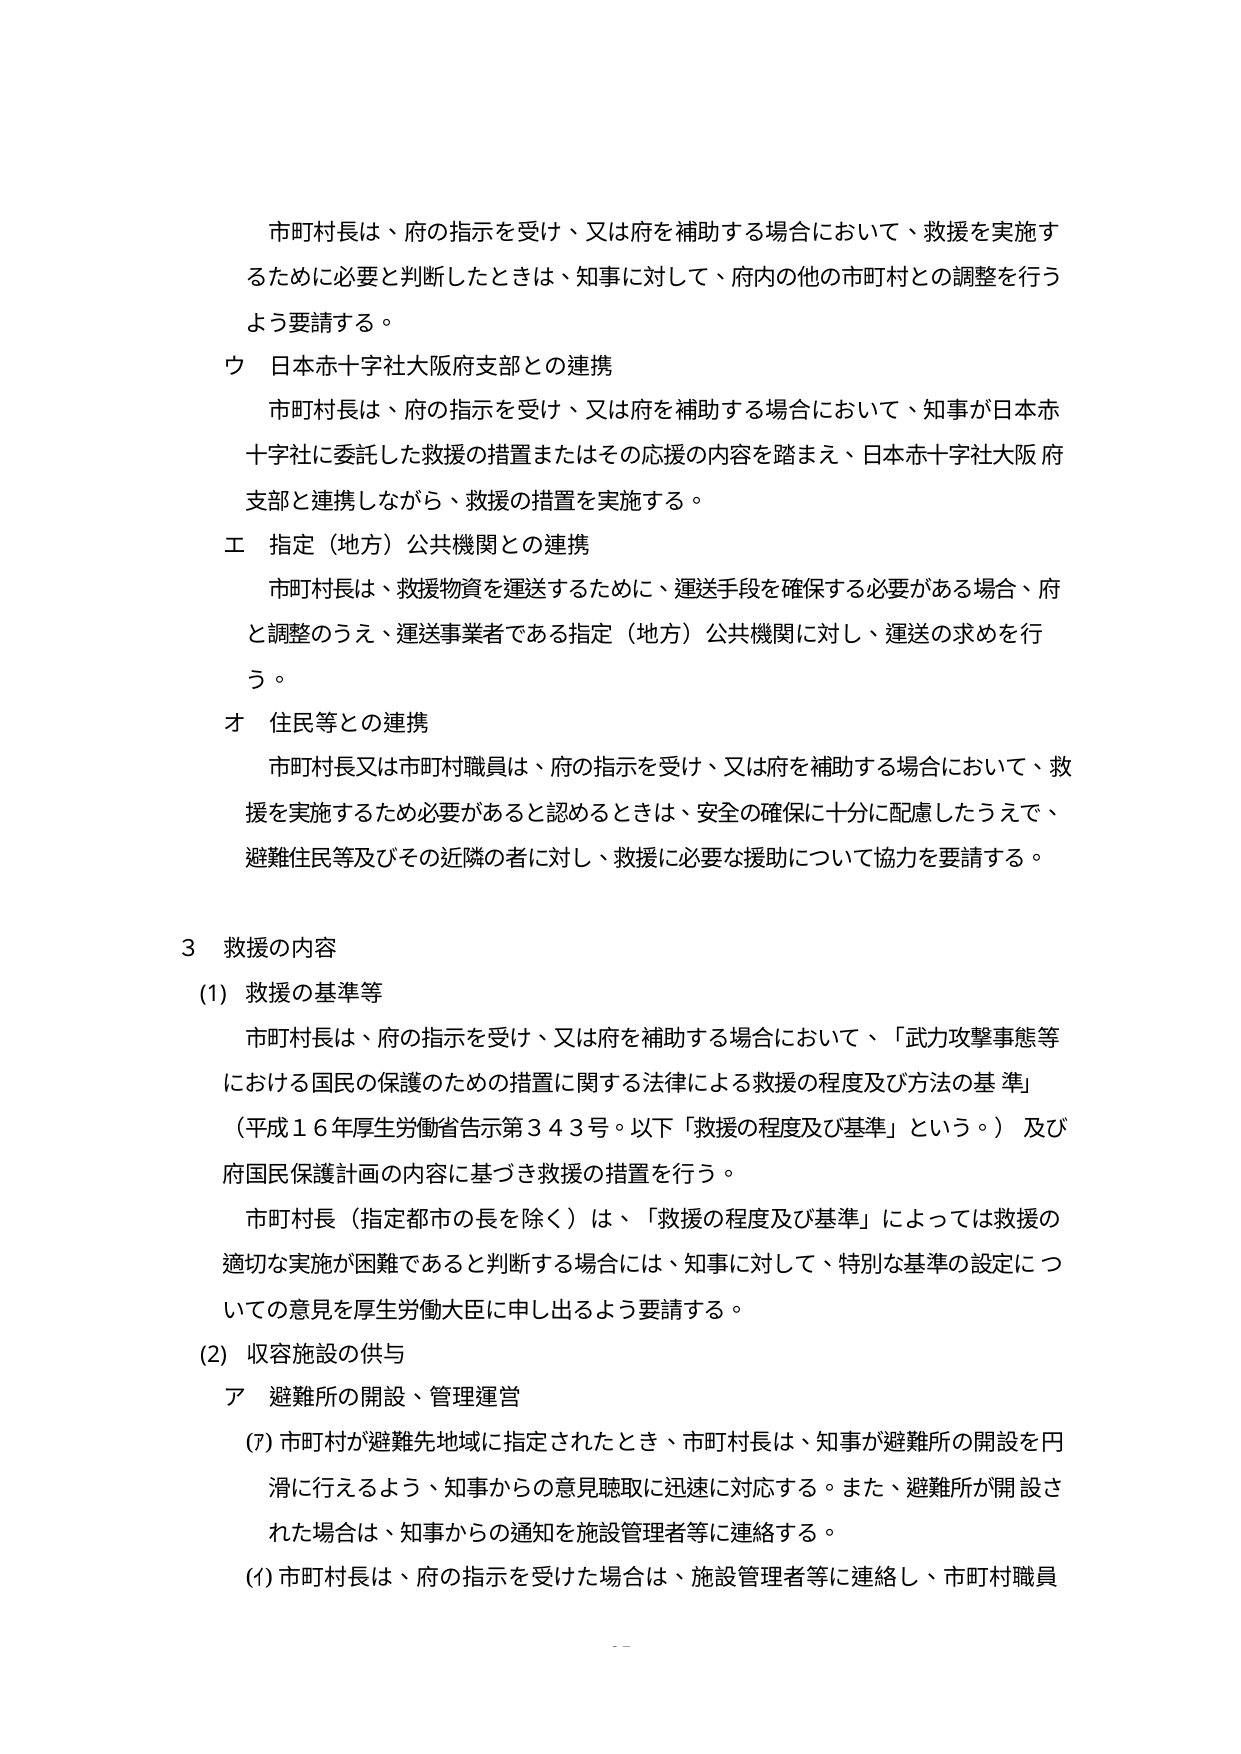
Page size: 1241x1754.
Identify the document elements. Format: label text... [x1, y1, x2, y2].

text 市町村長は、救援物資を運送するために、運送手段を確保する必要がある場合、府と調整のうえ、運送事業者である指定（地方）公共機関に対し、運送の求めを行う。 [245, 573, 1075, 695]
text エ 指定（地方）公共機関との連携 [223, 530, 1240, 559]
text (ｲ) 市町村長は、府の指示を受けた場合は、施設管理者等に連絡し、市町村職員 [245, 1562, 1240, 1591]
text ３ 救援の内容 [177, 932, 1240, 964]
list 収容施設の供与 [200, 1339, 1240, 1368]
text 市町村長又は市町村職員は、府の指示を受け、又は府を補助する場合において、救援を実施するため必要があると認めるときは、安全の確保に十分に配慮したうえで、避難住民等及びその近隣の者に対し、救援に必要な援助について協力を要請する。 [245, 751, 1075, 873]
text (ｱ) 市町村が避難先地域に指定されたとき、市町村長は、知事が避難所の開設を円滑に行えるよう、知事からの意見聴取に迅速に対応する。また、避難所が開設された場合は、知事からの通知を施設管理者等に連絡する。 [245, 1426, 1064, 1548]
text オ 住民等との連携 [223, 709, 1240, 738]
text 市町村長は、府の指示を受け、又は府を補助する場合において、救援を実施するために必要と判断したときは、知事に対して、府内の他の市町村との調整を行うよう要請する。 [245, 216, 1064, 338]
text ア 避難所の開設、管理運営 [223, 1381, 1240, 1412]
text 市町村長は、府の指示を受け、又は府を補助する場合において、知事が日本赤十字社に委託した救援の措置またはその応援の内容を踏まえ、日本赤十字社大阪府支部と連携しながら、救援の措置を実施する。 [245, 394, 1064, 516]
text 市町村長は、府の指示を受け、又は府を補助する場合において、「武力攻撃事態等における国民の保護のための措置に関する法律による救援の程度及び方法の基 準」（平成１６年厚生労働省告示第３４３号。以下「救援の程度及び基準」という。） 及び府国民保護計画の内容に基づき救援の措置を行う。 [222, 1022, 1075, 1189]
list 救援の基準等 [199, 977, 1240, 1008]
text 市町村長（指定都市の長を除く）は、「救援の程度及び基準」によっては救援の適切な実施が困難であると判断する場合には、知事に対して、特別な基準の設定についての意見を厚生労働大臣に申し出るよう要請する。 [222, 1203, 1063, 1325]
text ウ 日本赤十字社大阪府支部との連携 [223, 352, 1240, 381]
